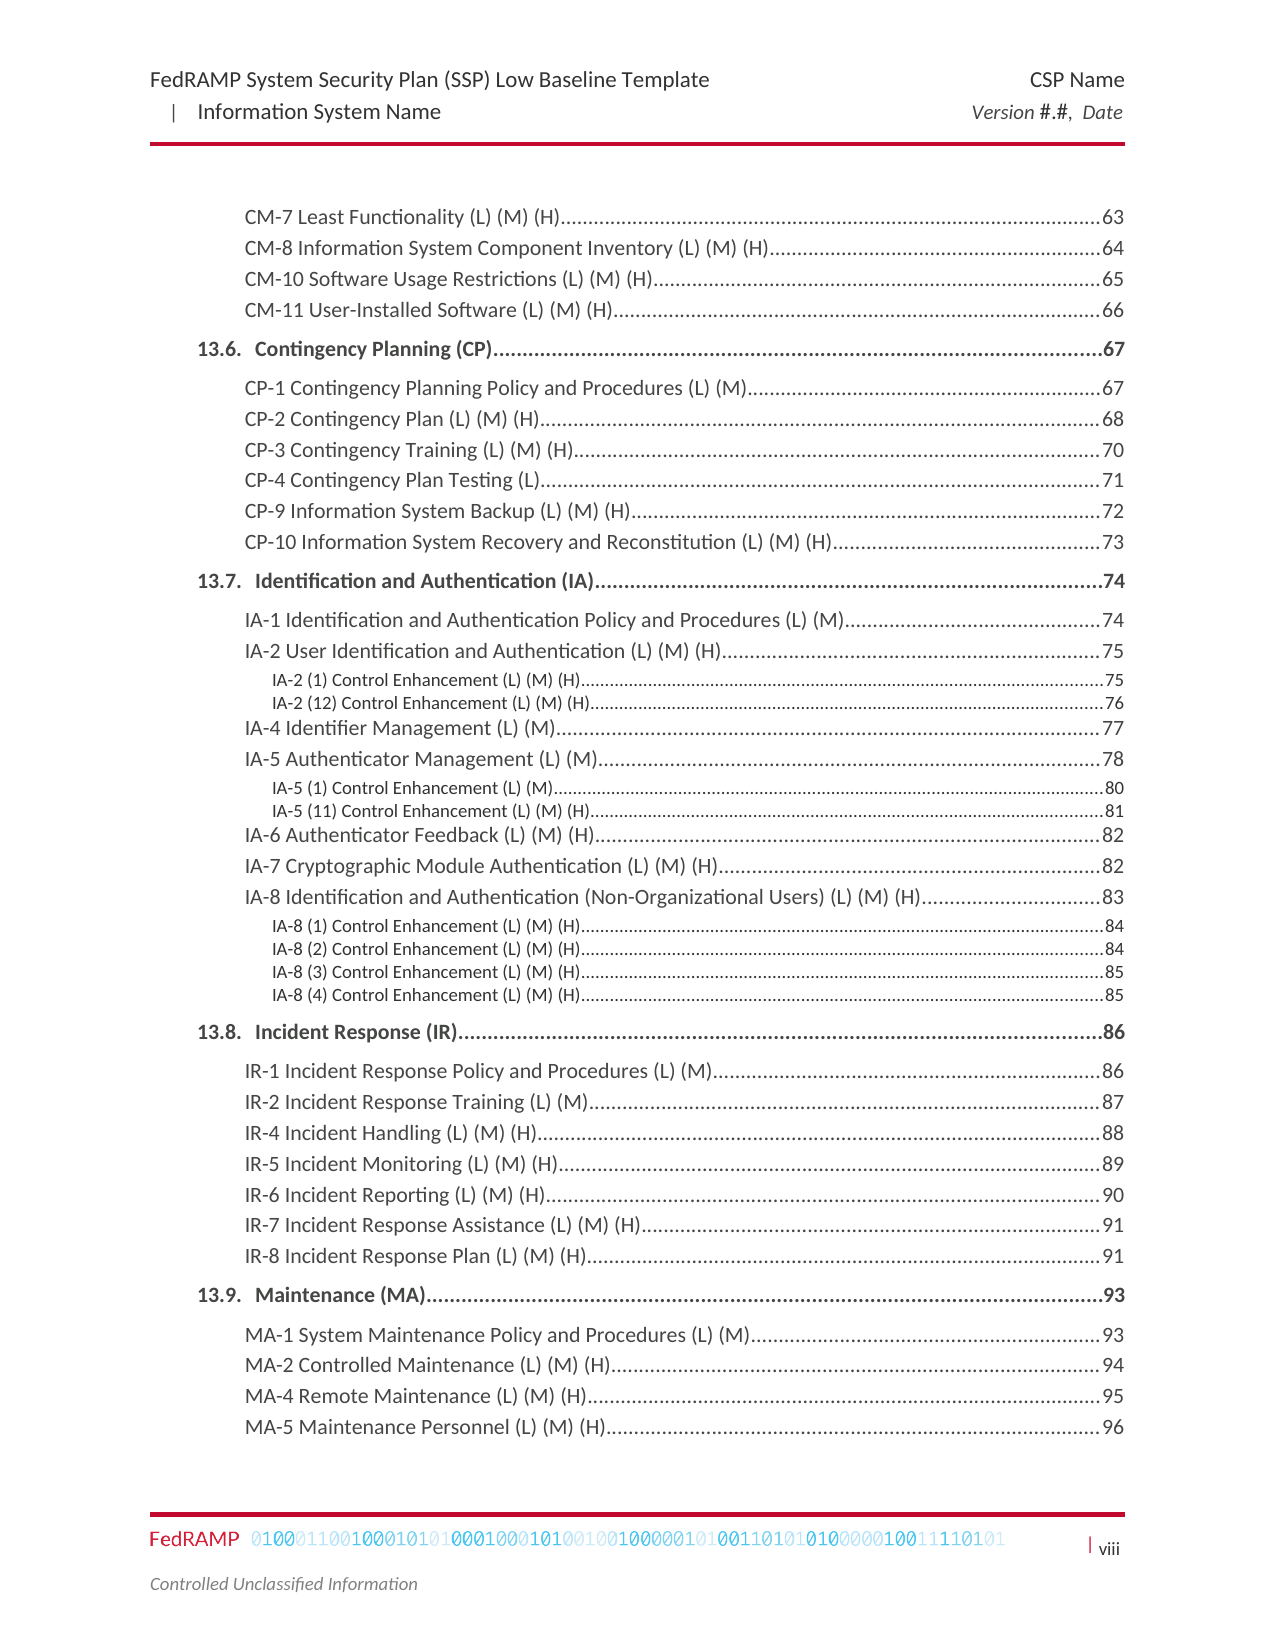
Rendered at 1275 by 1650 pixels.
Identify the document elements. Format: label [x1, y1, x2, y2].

picture [150, 1529, 1005, 1555]
